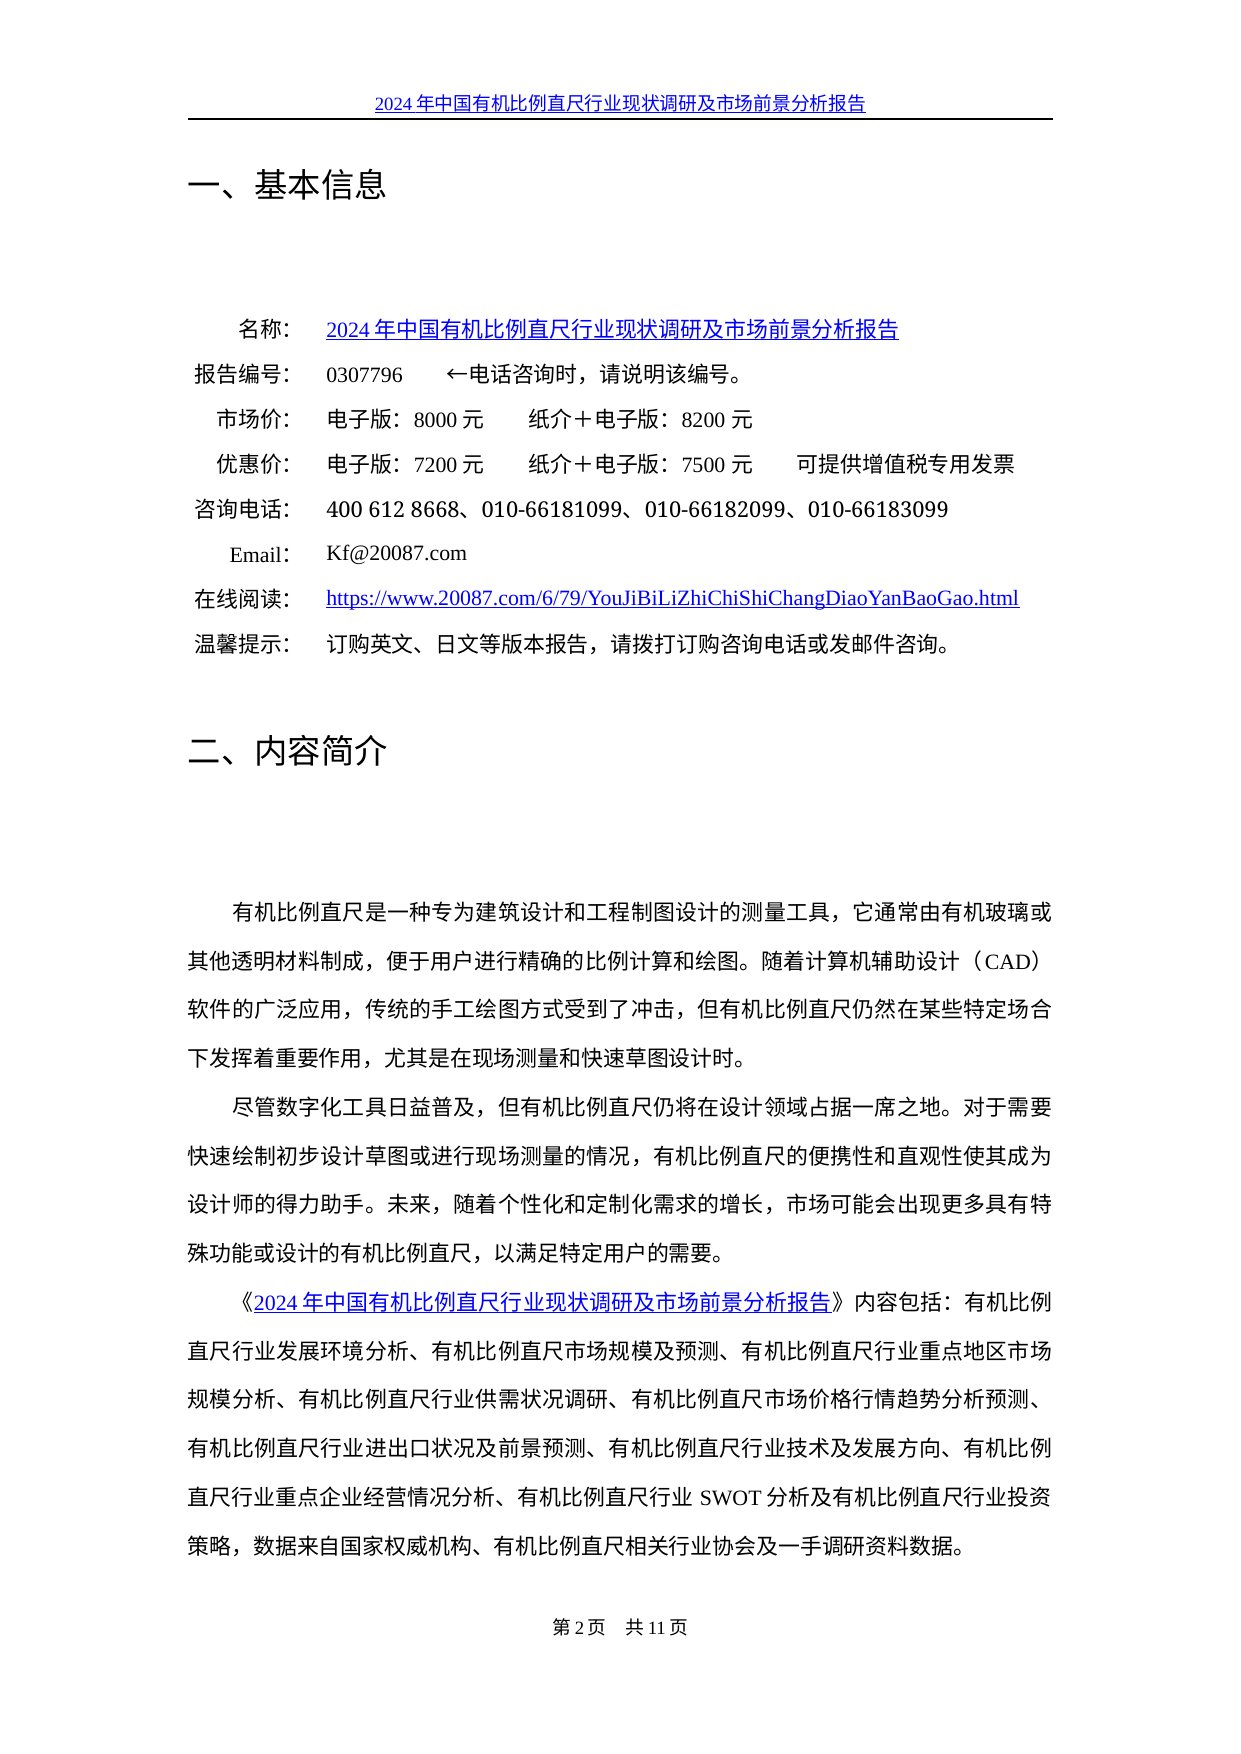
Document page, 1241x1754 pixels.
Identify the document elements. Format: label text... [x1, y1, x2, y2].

table_cell Email： [167, 537, 315, 582]
table_cell Kf@20087.com [315, 537, 1073, 582]
table_cell 咨询电话： [167, 492, 315, 537]
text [187, 894, 1053, 1561]
table_cell 在线阅读： [167, 582, 315, 627]
table_cell 优惠价： [167, 447, 315, 492]
table_cell [315, 582, 1073, 627]
table_cell 市场价： [167, 402, 315, 447]
table_cell 400 612 8668、010-66181099、010-66182099、010-66183099 [315, 492, 1073, 537]
table_header 名称： [167, 312, 315, 357]
title 一、基本信息 [187, 150, 1053, 215]
table_cell 报告编号： [167, 357, 315, 402]
table_cell 电子版：8000 元 纸介＋电子版：8200 元 [315, 402, 1073, 447]
table_header 2024年中国有机比例直尺行业现状调研及市场前景分析报告 [315, 312, 1073, 357]
table_cell 0307796 ←电话咨询时，请说明该编号。 [315, 357, 1073, 402]
table_cell 温馨提示： [167, 627, 315, 672]
title 二、内容简介 [187, 717, 1053, 782]
table_cell 订购英文、日文等版本报告，请拨打订购咨询电话或发邮件咨询。 [315, 627, 1073, 672]
table_cell 电子版：7200 元 纸介＋电子版：7500 元 可提供增值税专用发票 [315, 447, 1073, 492]
